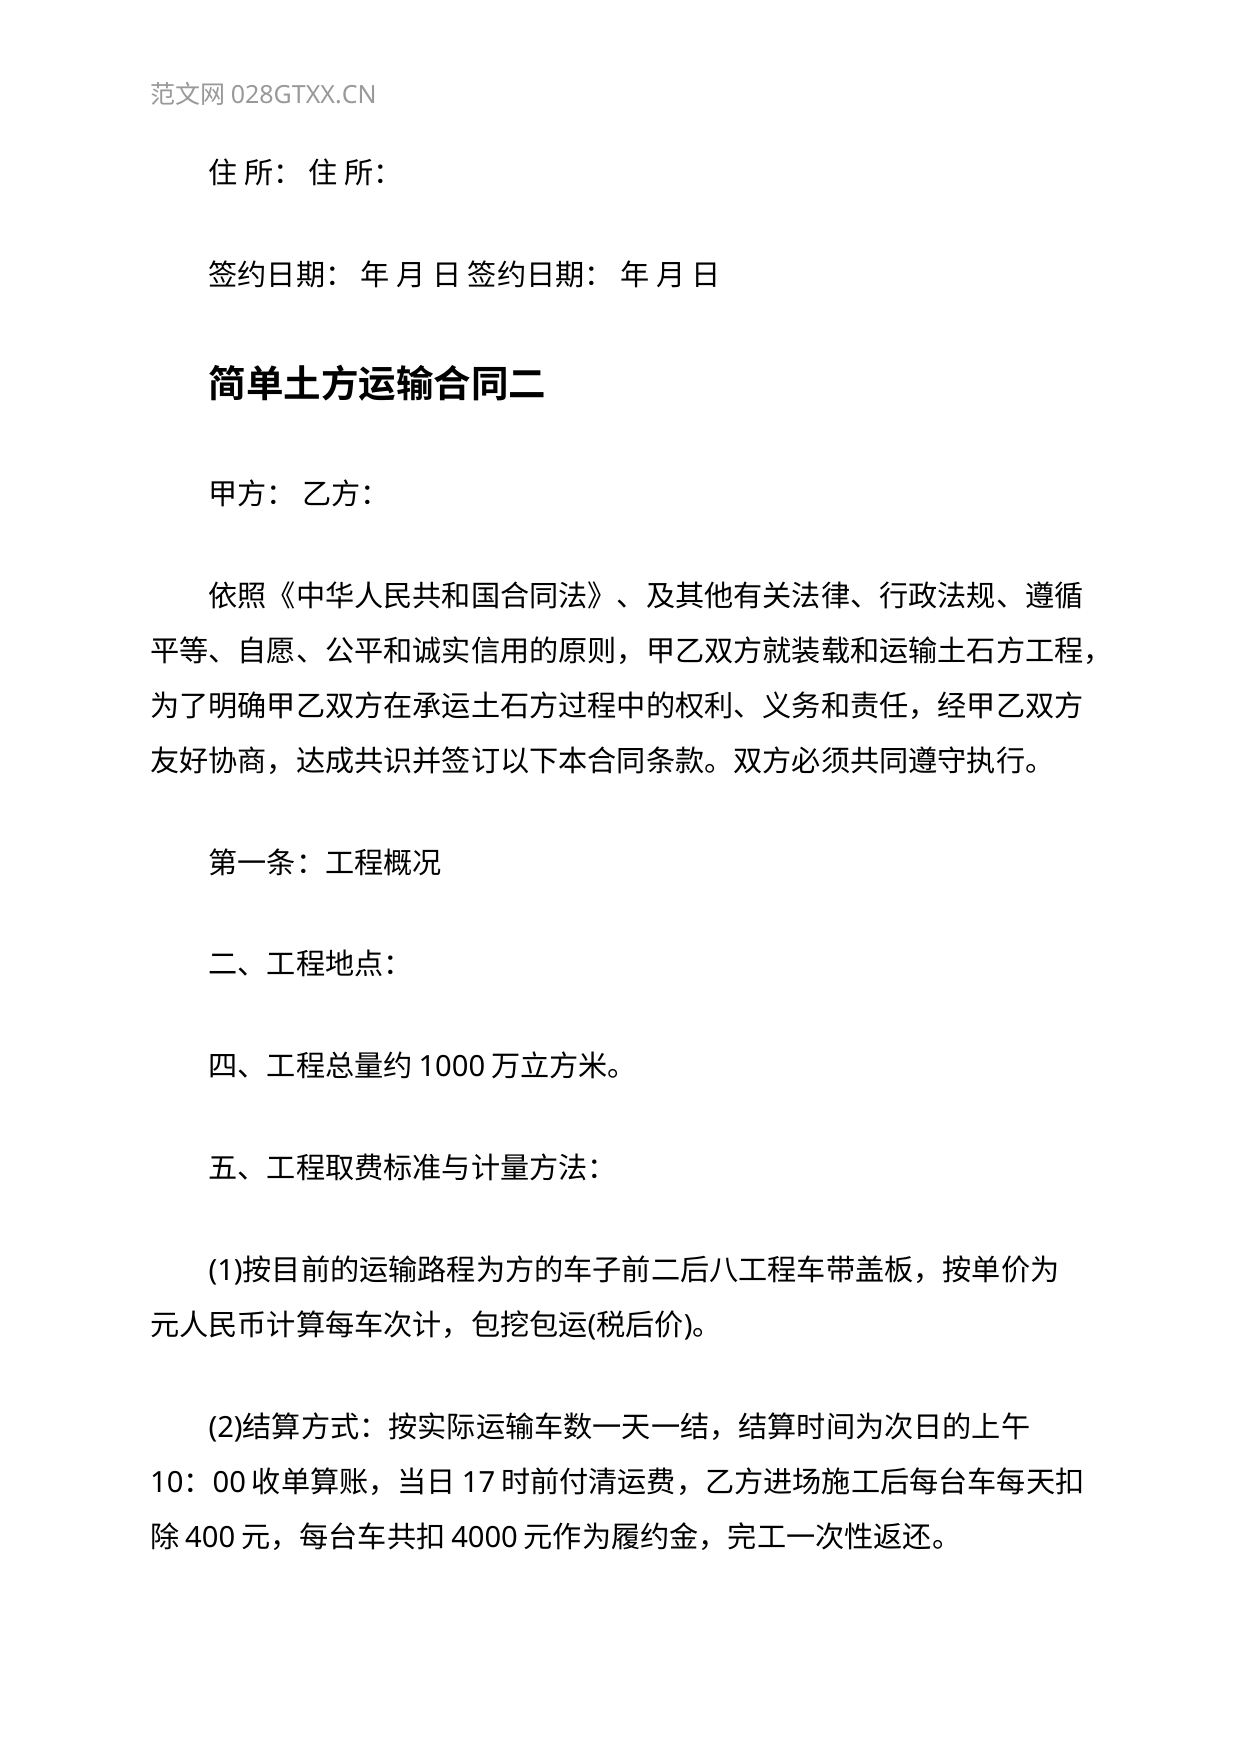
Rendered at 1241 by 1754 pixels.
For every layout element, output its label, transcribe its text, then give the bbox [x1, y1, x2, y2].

text 甲方： 乙方： [150, 471, 1090, 513]
text 依照《中华人民共和国合同法》、及其他有关法律、行政法规、遵循平等、自愿、公平和诚实信用的原则，甲乙双方就装载和运输土石方工程，为了明确甲乙双方在承运土石方过程中的权利、义务和责任，经甲乙双方友好协商，达成共识并签订以下本合同条款。双方必须共同遵守执行。 [150, 573, 1090, 780]
text 签约日期： 年 月 日 签约日期： 年 月 日 [150, 252, 1090, 294]
text (2)结算方式：按实际运输车数一天一结，结算时间为次日的上午10：00收单算账，当日17时前付清运费，乙方进场施工后每台车每天扣除400元，每台车共扣4000元作为履约金，完工一次性返还。 [150, 1403, 1090, 1556]
text 四、工程总量约1000万立方米。 [150, 1043, 1090, 1085]
text 五、工程取费标准与计量方法： [150, 1145, 1090, 1187]
text 二、工程地点： [150, 941, 1090, 983]
text (1)按目前的运输路程为方的车子前二后八工程车带盖板，按单价为 元人民币计算每车次计，包挖包运(税后价)。 [150, 1246, 1090, 1344]
text 住 所： 住 所： [150, 150, 1090, 192]
text 简单土方运输合同二 [150, 353, 1090, 408]
text 第一条：工程概况 [150, 839, 1090, 881]
